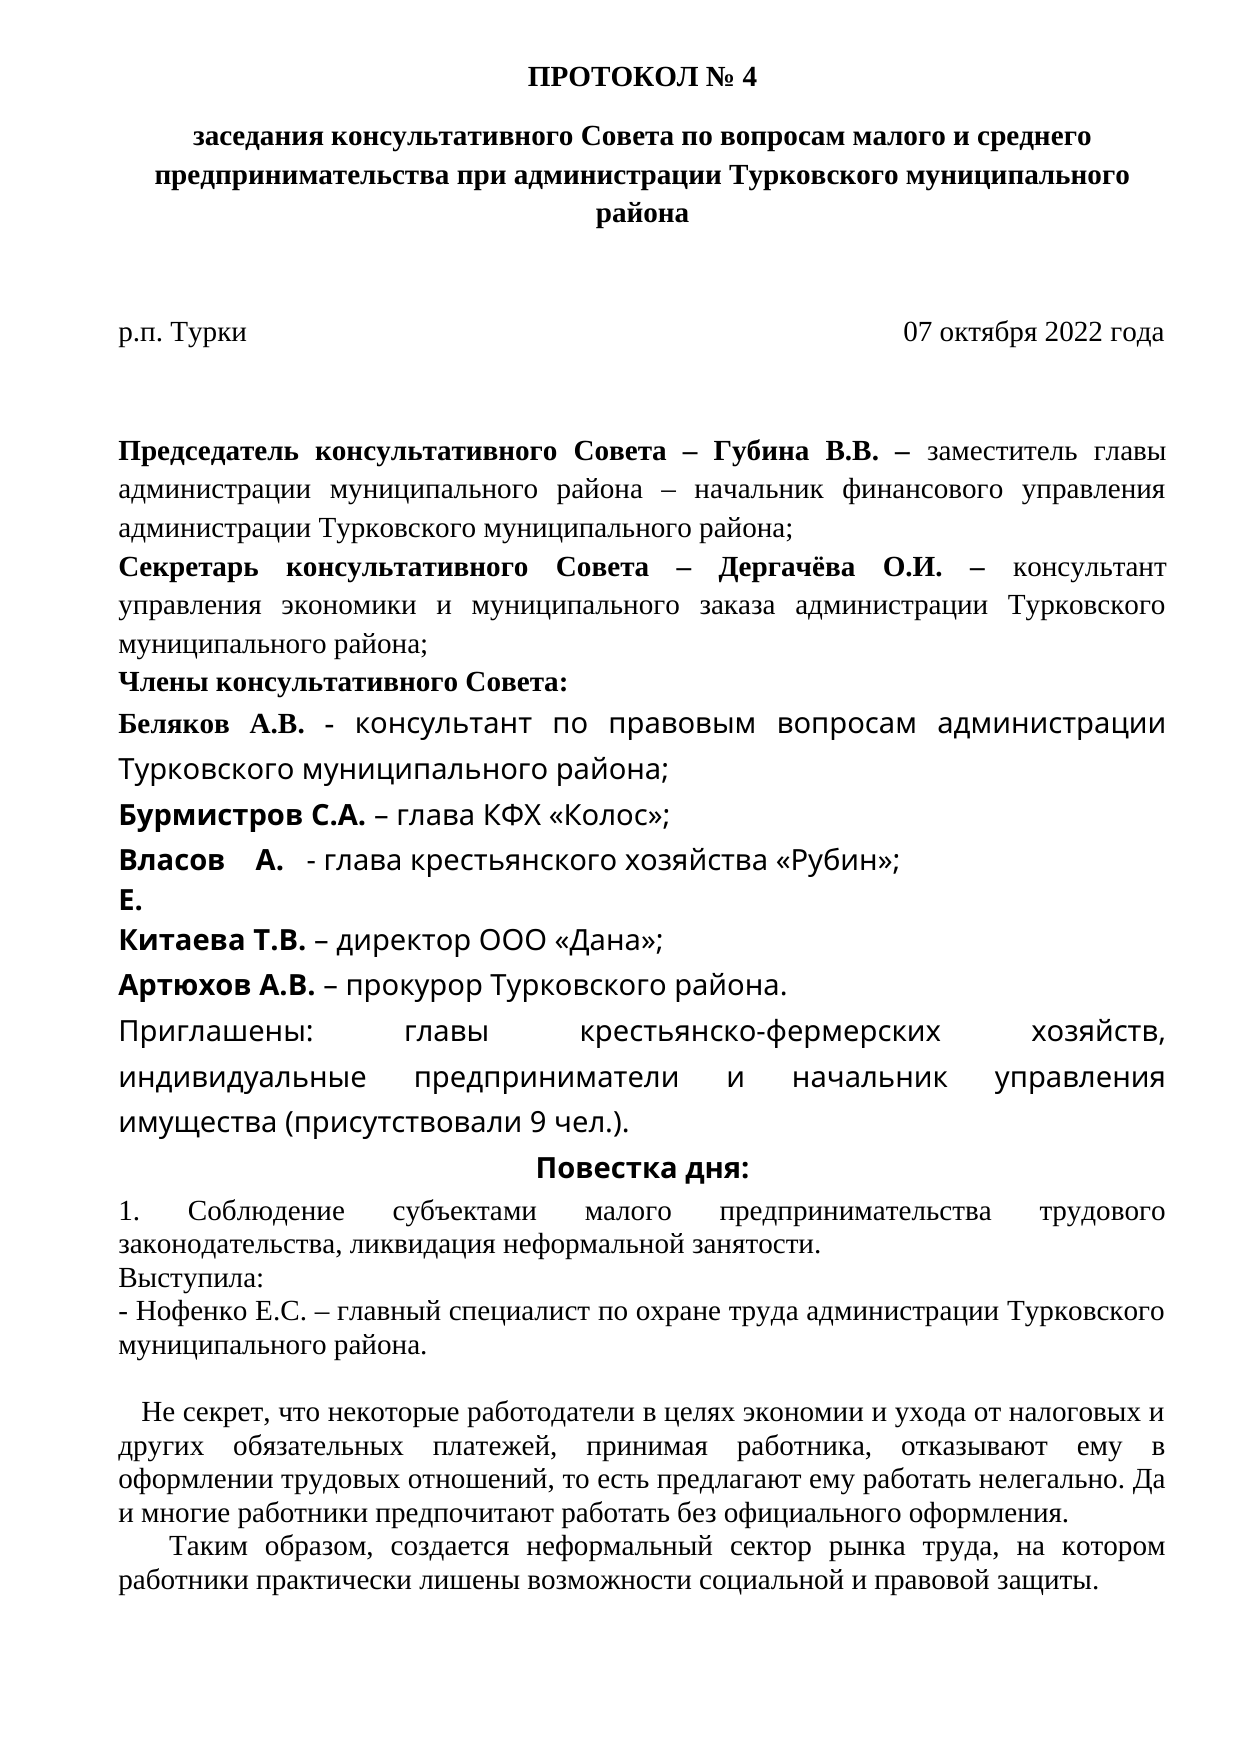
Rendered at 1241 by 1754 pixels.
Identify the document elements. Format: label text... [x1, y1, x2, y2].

text Приглашены: главы крестьянско-фермерских хозяйств, индивидуальные предприниматели и начальник управления имущества (присутствовали 9 чел.). [118, 1010, 1167, 1141]
text Китаева Т.В. – директор ООО «Дана»; [118, 919, 1167, 959]
table_header - глава крестьянского хозяйства «Рубин»; [295, 840, 1137, 919]
text Бурмистров С.А. – глава КФХ «Колос»; [118, 794, 1167, 834]
text Артюхов А.В. – прокурор Турковского района. [118, 965, 1167, 1004]
text Таким образом, создается неформальный сектор рынка труда, на котором работники практически лишены возможности социальной и правовой защиты. [118, 1528, 1167, 1595]
text ПРОТОКОЛ № 4 [118, 59, 1167, 93]
text Беляков А.В. - консультант по правовым вопросам администрации Турковского муниципального района; [118, 703, 1167, 788]
text Выступила: [118, 1260, 1167, 1293]
text Члены консультативного Совета: [118, 664, 1167, 698]
table_header Власов А. Е. [107, 840, 295, 919]
text - Нофенко Е.С. – главный специалист по охране труда администрации Турковского муниципального района. [118, 1293, 1167, 1361]
text Председатель консультативного Совета – Губина В.В. – заместитель главы администрации муниципального района – начальник финансового управления администрации Турковского муниципального района; [118, 433, 1167, 544]
text 1. Соблюдение субъектами малого предпринимательства трудового законодательства, ликвидация неформальной занятости. [118, 1193, 1167, 1260]
text Не секрет, что некоторые работодатели в целях экономии и ухода от налоговых и других обязательных платежей, принимая работника, отказывают ему в оформлении трудовых отношений, то есть предлагают ему работать нелегально. Да и многие работники предпочитают работать без официального оформления. [118, 1394, 1167, 1528]
text заседания консультативного Совета по вопросам малого и среднего предпринимательства при администрации Турковского муниципального района [118, 118, 1167, 229]
text Повестка дня: [118, 1147, 1167, 1187]
text р.п. Турки 07 октября 2022 года [118, 314, 1167, 348]
text Секретарь консультативного Совета – Дергачёва О.И. – консультант управления экономики и муниципального заказа администрации Турковского муниципального района; [118, 549, 1167, 659]
